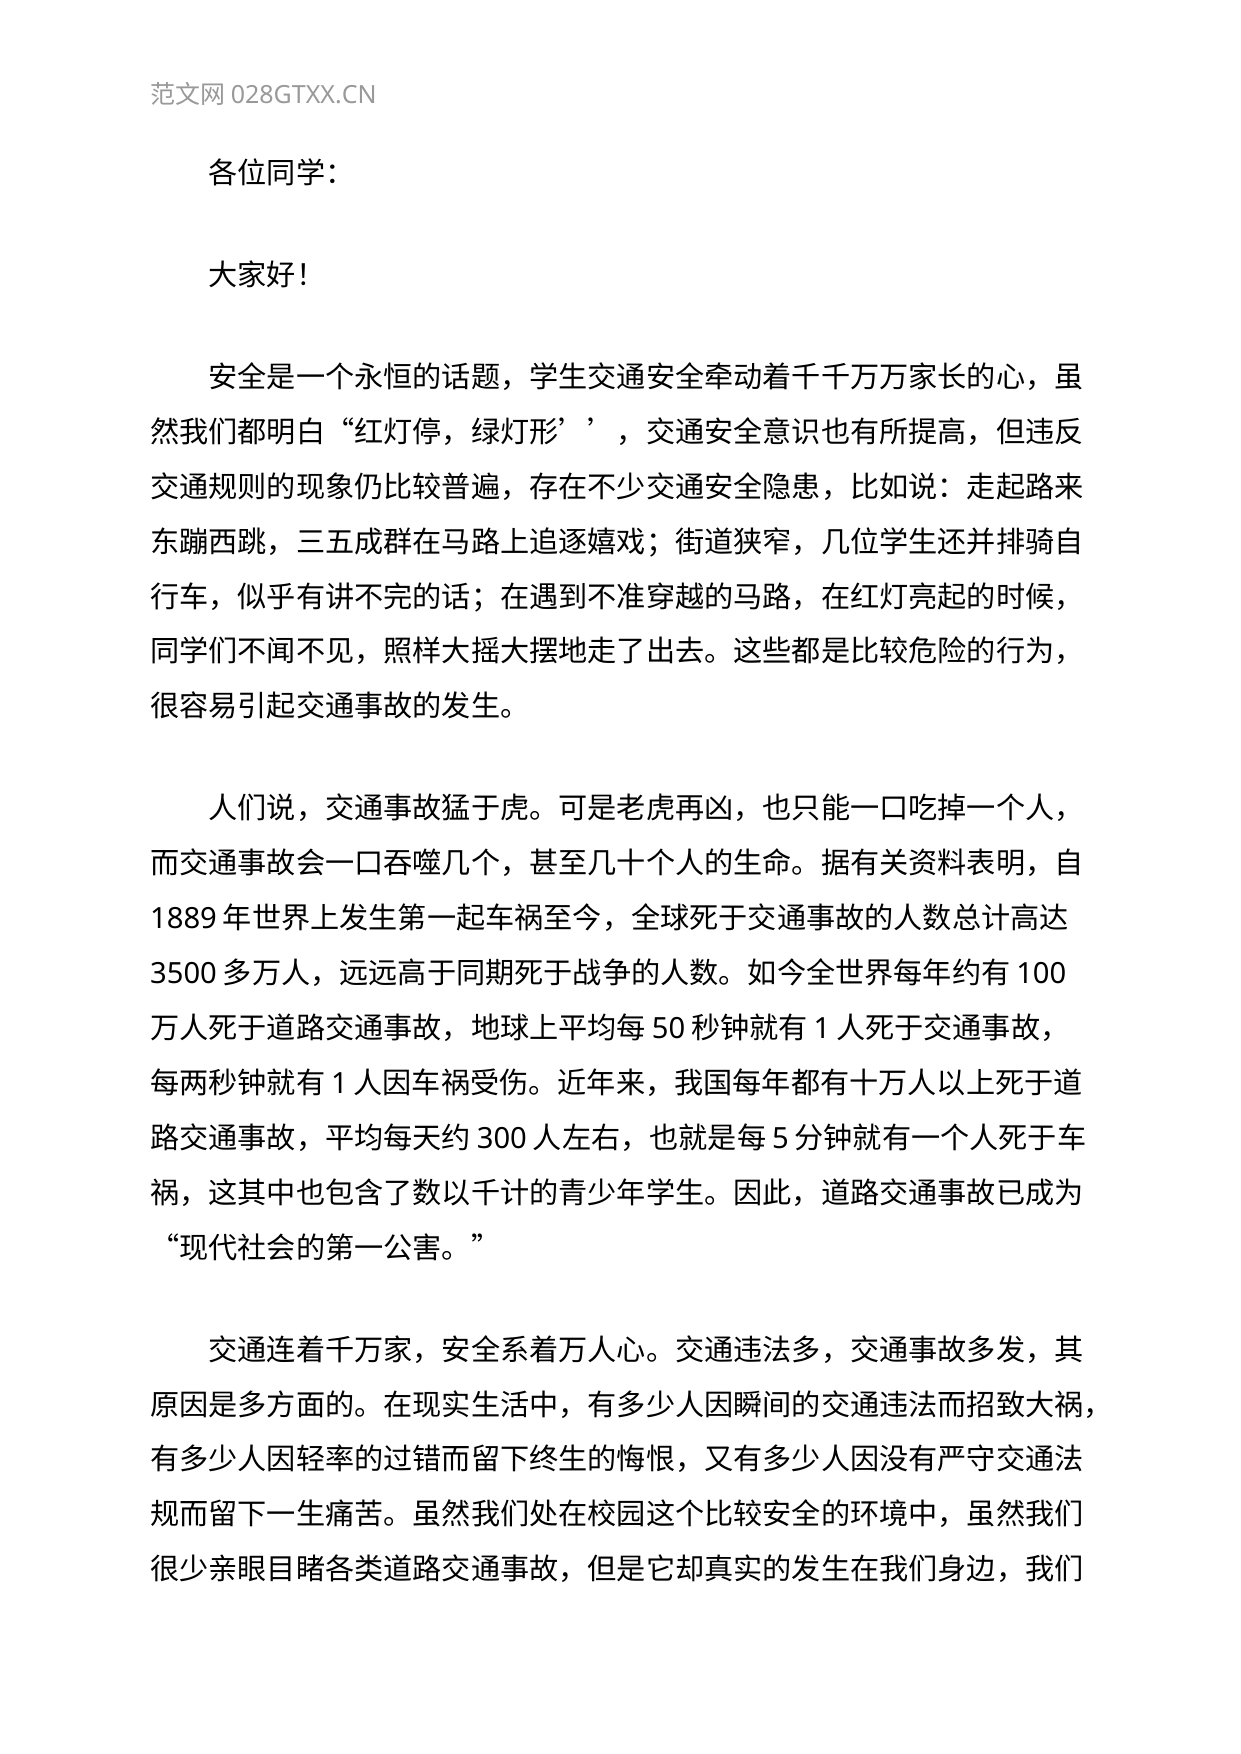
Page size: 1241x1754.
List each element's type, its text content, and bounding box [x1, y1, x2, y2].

text 各位同学： [150, 150, 1090, 192]
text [150, 1326, 1090, 1588]
text 大家好！ [150, 252, 1090, 294]
text 安全是一个永恒的话题，学生交通安全牵动着千千万万家长的心，虽然我们都明白“红灯停，绿灯形’’，交通安全意识也有所提高，但违反交通规则的现象仍比较普遍，存在不少交通安全隐患，比如说：走起路来东蹦西跳，三五成群在马路上追逐嬉戏；街道狭窄，几位学生还并排骑自行车，似乎有讲不完的话；在遇到不准穿越的马路，在红灯亮起的时候，同学们不闻不见，照样大摇大摆地走了出去。这些都是比较危险的行为，很容易引起交通事故的发生。 [150, 353, 1090, 725]
text 人们说，交通事故猛于虎。可是老虎再凶，也只能一口吃掉一个人，而交通事故会一口吞噬几个，甚至几十个人的生命。据有关资料表明，自1889年世界上发生第一起车祸至今，全球死于交通事故的人数总计高达3500多万人，远远高于同期死于战争的人数。如今全世界每年约有100万人死于道路交通事故，地球上平均每50秒钟就有1人死于交通事故，每两秒钟就有1人因车祸受伤。近年来，我国每年都有十万人以上死于道路交通事故，平均每天约300人左右，也就是每5分钟就有一个人死于车祸，这其中也包含了数以千计的青少年学生。因此，道路交通事故已成为“现代社会的第一公害。” [150, 785, 1090, 1267]
